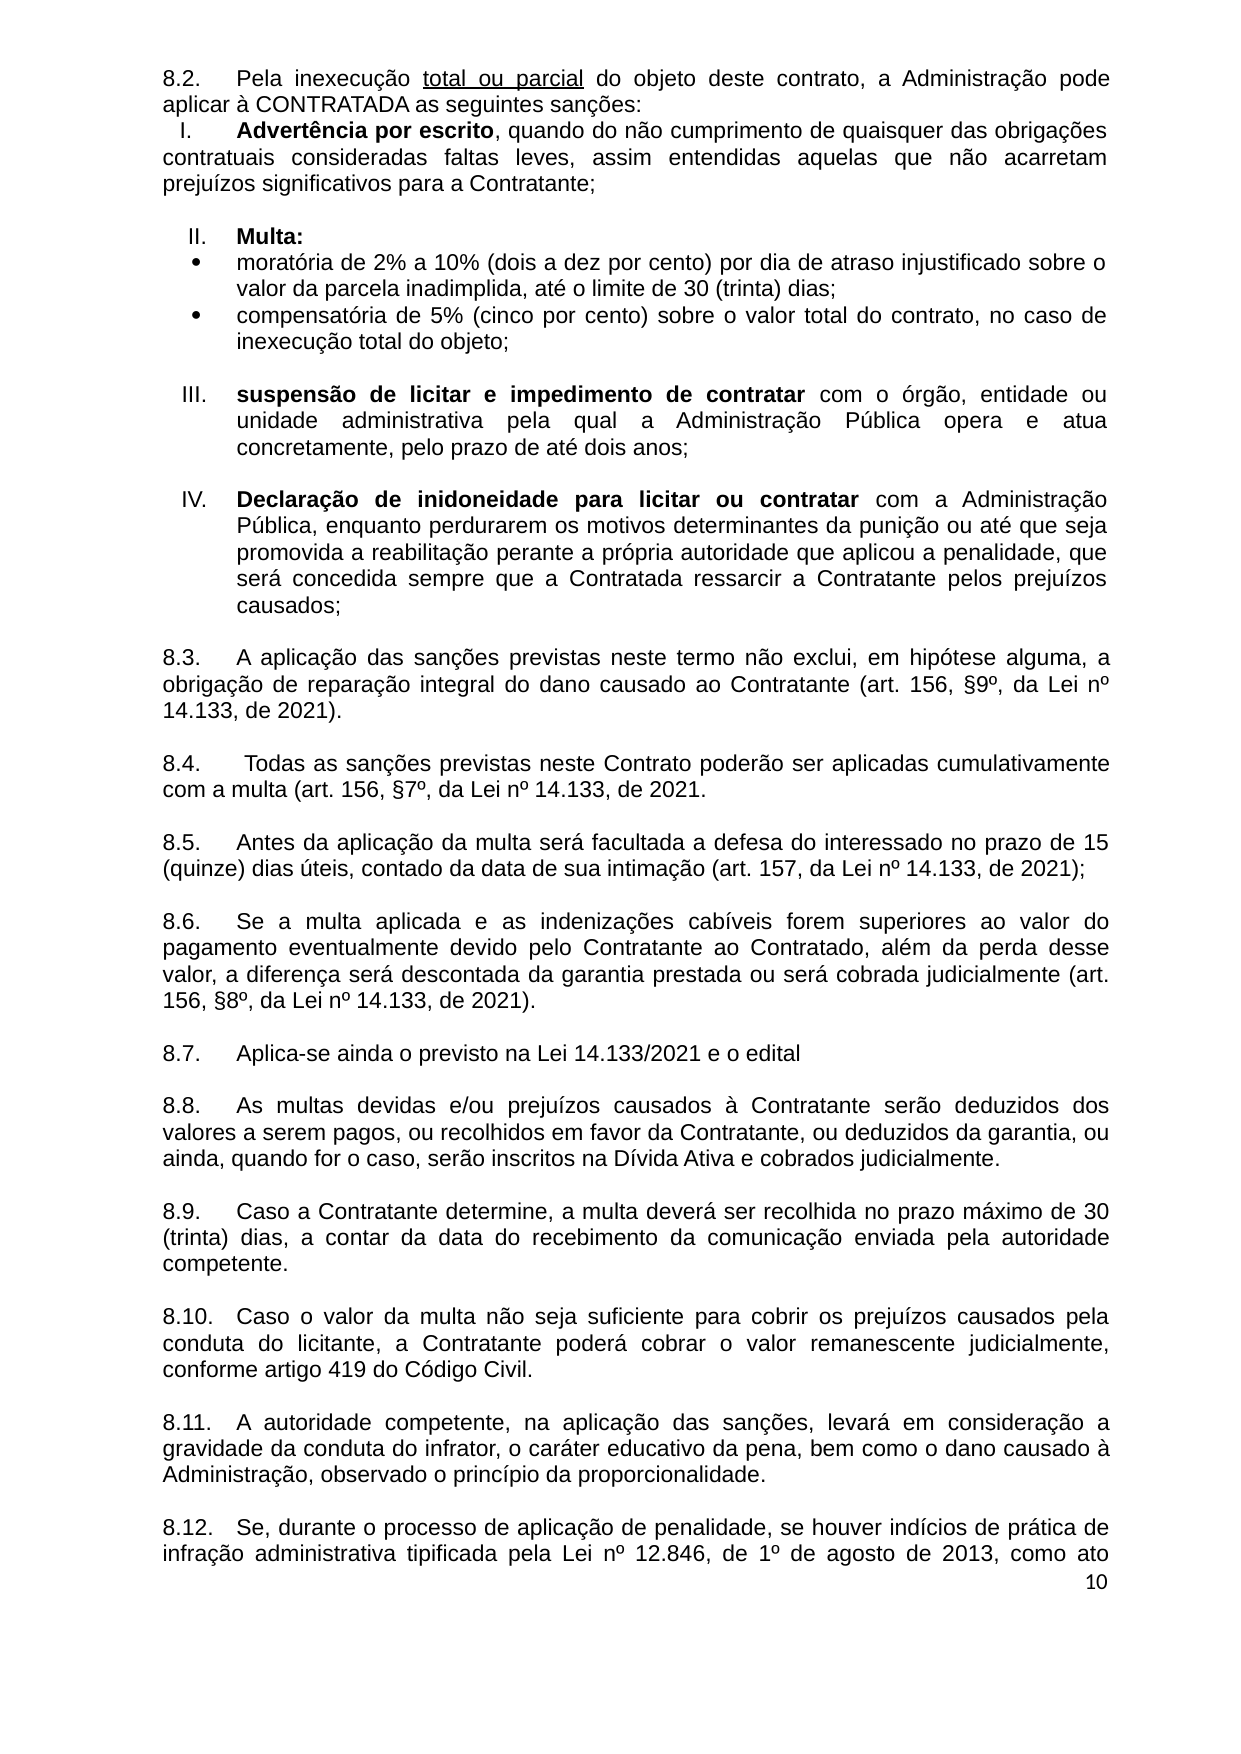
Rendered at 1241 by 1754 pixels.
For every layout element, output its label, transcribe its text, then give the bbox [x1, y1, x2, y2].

list A autoridade competente, na aplicação das sanções, levará em consideração a gravidade da conduta do infrator, o caráter educativo da pena, bem como o dano causado à Administração, observado o princípio da proporcionalidade. [162, 1408, 1111, 1488]
list Caso o valor da multa não seja suficiente para cobrir os prejuízos causados pela conduta do licitante, a Contratante poderá cobrar o valor remanescente judicialmente, conforme artigo 419 do Código Civil. [162, 1303, 1111, 1382]
list Antes da aplicação da multa será facultada a defesa do interessado no prazo de 15 (quinze) dias úteis, contado da data de sua intimação (art. 157, da Lei nº 14.133, de 2021); [162, 829, 1111, 881]
list Multa: [162, 223, 1107, 249]
list Se a multa aplicada e as indenizações cabíveis forem superiores ao valor do pagamento eventualmente devido pelo Contratante ao Contratado, além da perda desse valor, a diferença será descontada da garantia prestada ou será cobrada judicialmente (art. 156, §8º, da Lei nº 14.133, de 2021). [162, 908, 1111, 1013]
list Todas as sanções previstas neste Contrato poderão ser aplicadas cumulativamente com a multa (art. 156, §7º, da Lei nº 14.133, de 2021. [162, 750, 1111, 802]
list Declaração de inidoneidade para licitar ou contratar com a Administração Pública, enquanto perdurarem os motivos determinantes da punição ou até que seja promovida a reabilitação perante a própria autoridade que aplicou a penalidade, que será concedida sempre que a Contratada ressarcir a Contratante pelos prejuízos causados; [207, 486, 1107, 618]
list Pela inexecução total ou parcial do objeto deste contrato, a Administração pode aplicar à CONTRATADA as seguintes sanções: [162, 64, 1111, 117]
list Aplica-se ainda o previsto na Lei 14.133/2021 e o edital [162, 1039, 1107, 1066]
list Caso a Contratante determine, a multa deverá ser recolhida no prazo máximo de 30 (trinta) dias, a contar da data do recebimento da comunicação enviada pela autoridade competente. [162, 1198, 1111, 1277]
list suspensão de licitar e impedimento de contratar com o órgão, entidade ou unidade administrativa pela qual a Administração Pública opera e atua concretamente, pelo prazo de até dois anos; [207, 381, 1107, 460]
list A aplicação das sanções previstas neste termo não exclui, em hipótese alguma, a obrigação de reparação integral do dano causado ao Contratante (art. 156, §9º, da Lei nº 14.133, de 2021). [162, 644, 1111, 723]
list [162, 1514, 1111, 1567]
list Advertência por escrito, quando do não cumprimento de quaisquer das obrigações contratuais consideradas faltas leves, assim entendidas aquelas que não acarretam prejuízos significativos para a Contratante; [162, 117, 1107, 196]
list moratória de 2% a 10% (dois a dez por cento) por dia de atraso injustificado sobre o valor da parcela inadimplida, até o limite de 30 (trinta) dias; [192, 249, 1107, 302]
list As multas devidas e/ou prejuízos causados à Contratante serão deduzidos dos valores a serem pagos, ou recolhidos em favor da Contratante, ou deduzidos da garantia, ou ainda, quando for o caso, serão inscritos na Dívida Ativa e cobrados judicialmente. [162, 1092, 1111, 1171]
list compensatória de 5% (cinco por cento) sobre o valor total do contrato, no caso de inexecução total do objeto; [192, 302, 1107, 354]
